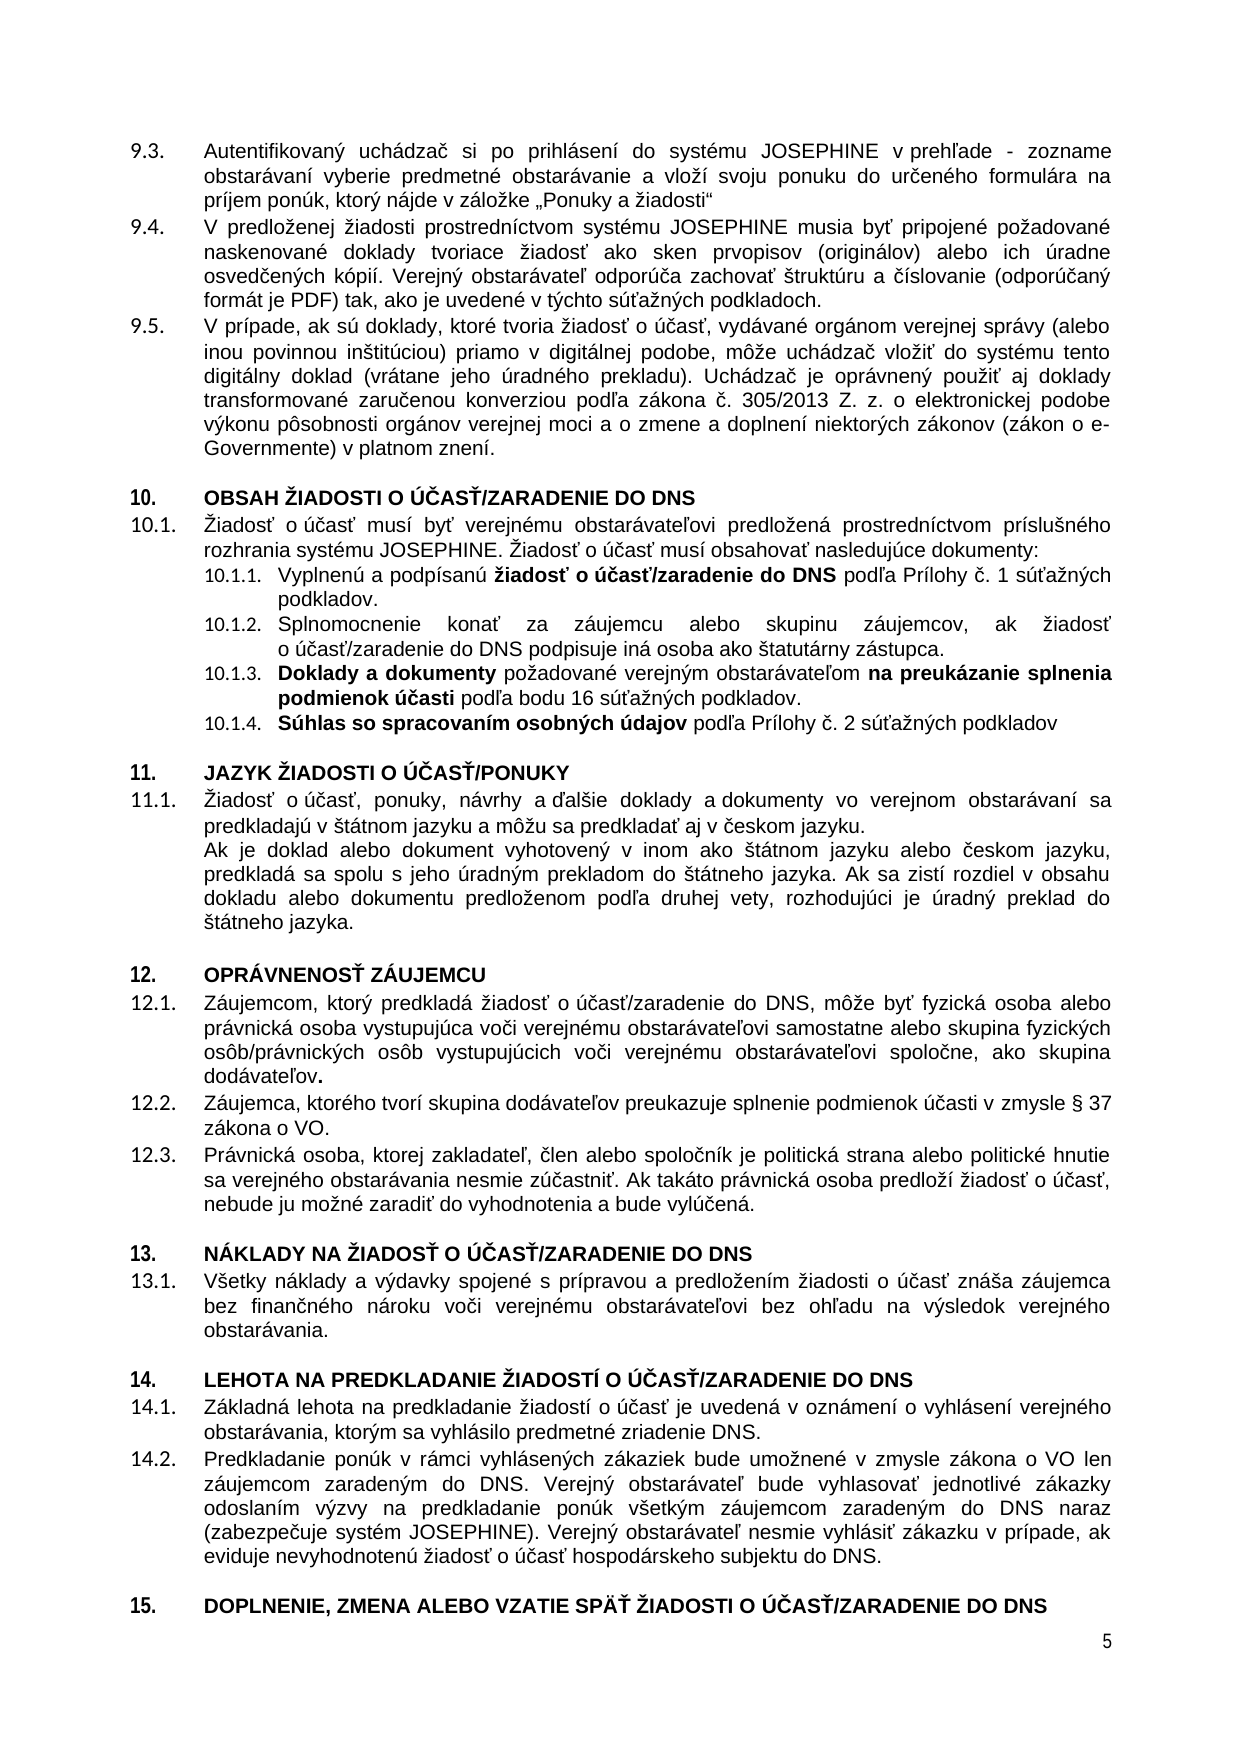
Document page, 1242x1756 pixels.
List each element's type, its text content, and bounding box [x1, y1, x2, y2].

subtitle V prípade, ak sú doklady, ktoré tvoria žiadosť o účasť, vydávané orgánom verejnej správy (alebo inou povinnou inštitúciou) priamo v digitálnej podobe, môže uchádzač vložiť do systému tento digitálny doklad (vrátane jeho úradného prekladu). Uchádzač je oprávnený použiť aj doklady transformované zaručenou konverziou podľa zákona č. 305/2013 Z. z. o elektronickej podobe výkonu pôsobnosti orgánov verejnej moci a o zmene a doplnení niektorých zákonov (zákon o e-Governmente) v platnom znení. [130, 312, 1112, 459]
subtitle Predkladanie ponúk v rámci vyhlásených zákaziek bude umožnené v zmysle zákona o VO len záujemcom zaradeným do DNS. Verejný obstarávateľ bude vyhlasovať jednotlivé zákazky odoslaním výzvy na predkladanie ponúk všetkým záujemcom zaradeným do DNS naraz (zabezpečuje systém JOSEPHINE). Verejný obstarávateľ nesmie vyhlásiť zákazku v prípade, ak eviduje nevyhodnotenú žiadosť o účasť hospodárskeho subjektu do DNS. [130, 1444, 1112, 1568]
subtitle Právnická osoba, ktorej zakladateľ, člen alebo spoločník je politická strana alebo politické hnutie sa verejného obstarávania nesmie zúčastniť. Ak takáto právnická osoba predloží žiadosť o účasť, nebude ju možné zaradiť do vyhodnotenia a bude vylúčená. [130, 1140, 1112, 1216]
subtitle Základná lehota na predkladanie žiadostí o účasť je uvedená v oznámení o vyhlásení verejného obstarávania, ktorým sa vyhlásilo predmetné zriadenie DNS. [130, 1392, 1112, 1444]
subtitle Žiadosť o účasť, ponuky, návrhy a ďalšie doklady a dokumenty vo verejnom obstarávaní sa predkladajú v štátnom jazyku a môžu sa predkladať aj v českom jazyku. [130, 786, 1112, 838]
subtitle LEHOTA NA PREDKLADANIE ŽIADOSTÍ O ÚČASŤ/ZARADENIE DO DNS [130, 1366, 1112, 1392]
subtitle Záujemcom, ktorý predkladá žiadosť o účasť/zaradenie do DNS, môže byť fyzická osoba alebo právnická osoba vystupujúca voči verejnému obstarávateľovi samostatne alebo skupina fyzických osôb/právnických osôb vystupujúcich voči verejnému obstarávateľovi spoločne, ako skupina dodávateľov. [130, 988, 1112, 1088]
subtitle Žiadosť o účasť musí byť verejnému obstarávateľovi predložená prostredníctvom príslušného rozhrania systému JOSEPHINE. Žiadosť o účasť musí obsahovať nasledujúce dokumenty: [130, 510, 1112, 562]
subtitle V predloženej žiadosti prostredníctvom systému JOSEPHINE musia byť pripojené požadované naskenované doklady tvoriace žiadosť ako sken prvopisov (originálov) alebo ich úradne osvedčených kópií. Verejný obstarávateľ odporúča zachovať štruktúru a číslovanie (odporúčaný formát je PDF) tak, ako je uvedené v týchto súťažných podkladoch. [130, 212, 1112, 312]
subtitle Ak je doklad alebo dokument vyhotovený v inom ako štátnom jazyku alebo českom jazyku, predkladá sa spolu s jeho úradným prekladom do štátneho jazyka. Ak sa zistí rozdiel v obsahu dokladu alebo dokumentu predloženom podľa druhej vety, rozhodujúci je úradný preklad do štátneho jazyka. [204, 838, 1112, 933]
subtitle DOPLNENIE, ZMENA ALEBO VZATIE SPÄŤ ŽIADOSTI O ÚČASŤ/ZARADENIE DO DNS [130, 1592, 1112, 1618]
subtitle OPRÁVNENOSŤ ZÁUJEMCU [130, 961, 1112, 988]
subtitle JAZYK ŽIADOSTI O ÚČASŤ/PONUKY [130, 759, 1112, 786]
subtitle Záujemca, ktorého tvorí skupina dodávateľov preukazuje splnenie podmienok účasti v zmysle § 37 zákona o VO. [130, 1088, 1112, 1140]
subtitle Splnomocnenie konať za záujemcu alebo skupinu záujemcov, ak žiadosť o účasť/zaradenie do DNS podpisuje iná osoba ako štatutárny zástupca. [204, 611, 1112, 661]
subtitle Autentifikovaný uchádzač si po prihlásení do systému JOSEPHINE v prehľade - zozname obstarávaní vyberie predmetné obstarávanie a vloží svoju ponuku do určeného formulára na príjem ponúk, ktorý nájde v záložke „Ponuky a žiadosti“ [130, 136, 1112, 212]
subtitle Vyplnenú a podpísanú žiadosť o účasť/zaradenie do DNS podľa Prílohy č. 1 súťažných podkladov. [204, 562, 1112, 611]
subtitle Súhlas so spracovaním osobných údajov podľa Prílohy č. 2 súťažných podkladov [204, 710, 1112, 735]
subtitle Doklady a dokumenty požadované verejným obstarávateľom na preukázanie splnenia podmienok účasti podľa bodu 16 súťažných podkladov. [204, 661, 1112, 710]
subtitle OBSAH ŽIADOSTI O ÚČASŤ/ZARADENIE DO DNS [130, 483, 1112, 510]
subtitle Všetky náklady a výdavky spojené s prípravou a predložením žiadosti o účasť znáša záujemca bez finančného nároku voči verejnému obstarávateľovi bez ohľadu na výsledok verejného obstarávania. [130, 1266, 1112, 1342]
subtitle NÁKLADY NA ŽIADOSŤ O ÚČASŤ/ZARADENIE DO DNS [130, 1239, 1112, 1266]
